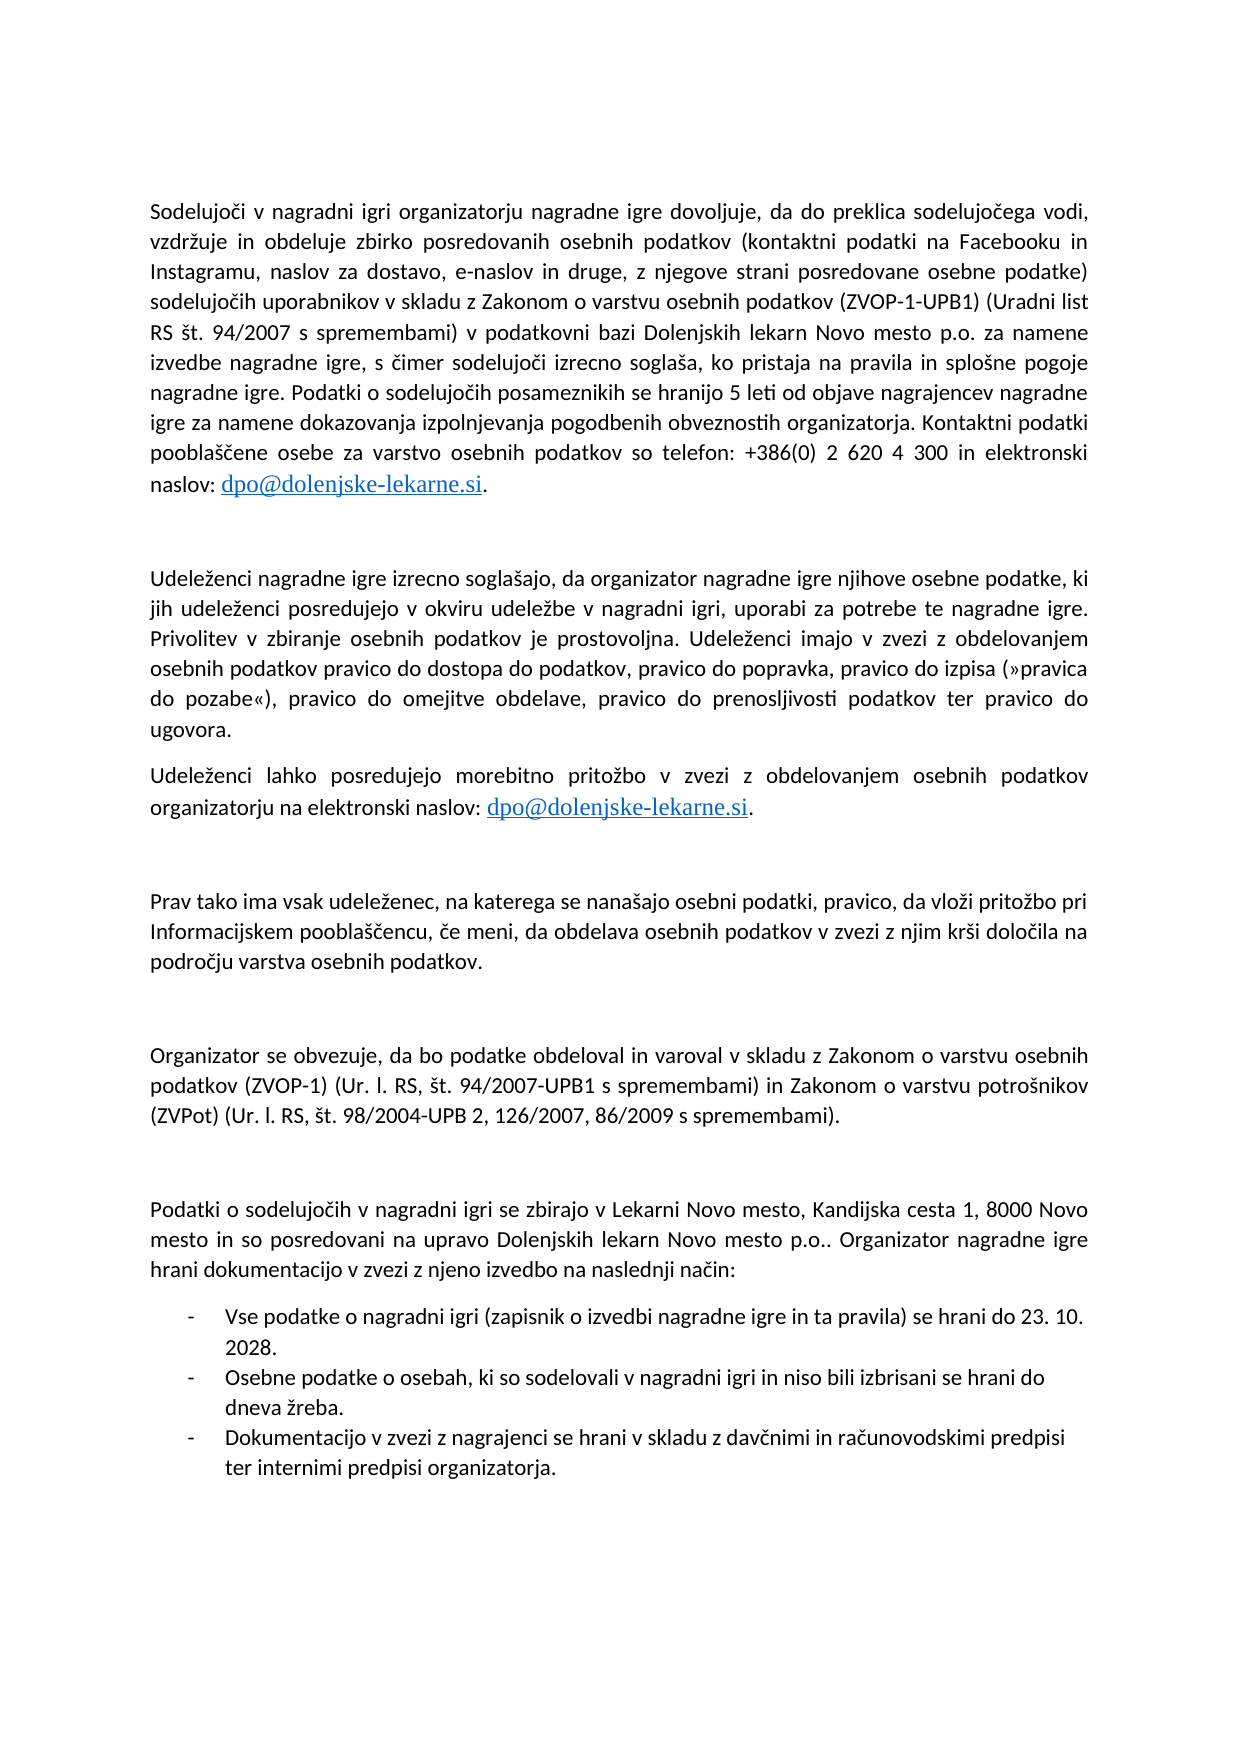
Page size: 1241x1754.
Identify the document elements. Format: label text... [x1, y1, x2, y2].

text Prav tako ima vsak udeleženec, na katerega se nanašajo osebni podatki, pravico, da vloži pritožbo pri Informacijskem pooblaščencu, če meni, da obdelava osebnih podatkov v zvezi z njim krši določila na področju varstva osebnih podatkov. [150, 887, 1090, 975]
text Podatki o sodelujočih v nagradni igri se zbirajo v Lekarni Novo mesto, Kandijska cesta 1, 8000 Novo mesto in so posredovani na upravo Dolenjskih lekarn Novo mesto p.o.. Organizator nagradne igre hrani dokumentacijo v zvezi z njeno izvedbo na naslednji način: [150, 1195, 1090, 1284]
list Vse podatke o nagradni igri (zapisnik o izvedbi nagradne igre in ta pravila) se hrani do 23. 10. 2028. [187, 1302, 1090, 1361]
text Udeleženci lahko posredujejo morebitno pritožbo v zvezi z obdelovanjem osebnih podatkov organizatorju na elektronski naslov: dpo@dolenjske-lekarne.si. [150, 762, 1090, 821]
text Sodelujoči v nagradni igri organizatorju nagradne igre dovoljuje, da do preklica sodelujočega vodi, vzdržuje in obdeluje zbirko posredovanih osebnih podatkov (kontaktni podatki na Facebooku in Instagramu, naslov za dostavo, e-naslov in druge, z njegove strani posredovane osebne podatke) sodelujočih uporabnikov v skladu z Zakonom o varstvu osebnih podatkov (ZVOP-1-UPB1) (Uradni list RS št. 94/2007 s spremembami) v podatkovni bazi Dolenjskih lekarn Novo mesto p.o. za namene izvedbe nagradne igre, s čimer sodelujoči izrecno soglaša, ko pristaja na pravila in splošne pogoje nagradne igre. Podatki o sodelujočih posameznikih se hranijo 5 leti od objave nagrajencev nagradne igre za namene dokazovanja izpolnjevanja pogodbenih obveznostih organizatorja. Kontaktni podatki pooblaščene osebe za varstvo osebnih podatkov so telefon: +386(0) 2 620 4 300 in elektronski naslov: dpo@dolenjske-lekarne.si. [150, 197, 1090, 498]
list Osebne podatke o osebah, ki so sodelovali v nagradni igri in niso bili izbrisani se hrani do dneva žreba. [187, 1363, 1090, 1421]
text Udeleženci nagradne igre izrecno soglašajo, da organizator nagradne igre njihove osebne podatke, ki jih udeleženci posredujejo v okviru udeležbe v nagradni igri, uporabi za potrebe te nagradne igre. Privolitev v zbiranje osebnih podatkov je prostovoljna. Udeleženci imajo v zvezi z obdelovanjem osebnih podatkov pravico do dostopa do podatkov, pravico do popravka, pravico do izpisa (»pravica do pozabe«), pravico do omejitve obdelave, pravico do prenosljivosti podatkov ter pravico do ugovora. [150, 564, 1090, 743]
list Dokumentacijo v zvezi z nagrajenci se hrani v skladu z davčnimi in računovodskimi predpisi ter internimi predpisi organizatorja. [187, 1423, 1090, 1482]
text Organizator se obvezuje, da bo podatke obdeloval in varoval v skladu z Zakonom o varstvu osebnih podatkov (ZVOP-1) (Ur. l. RS, št. 94/2007-UPB1 s spremembami) in Zakonom o varstvu potrošnikov (ZVPot) (Ur. l. RS, št. 98/2004-UPB 2, 126/2007, 86/2009 s spremembami). [150, 1041, 1090, 1129]
